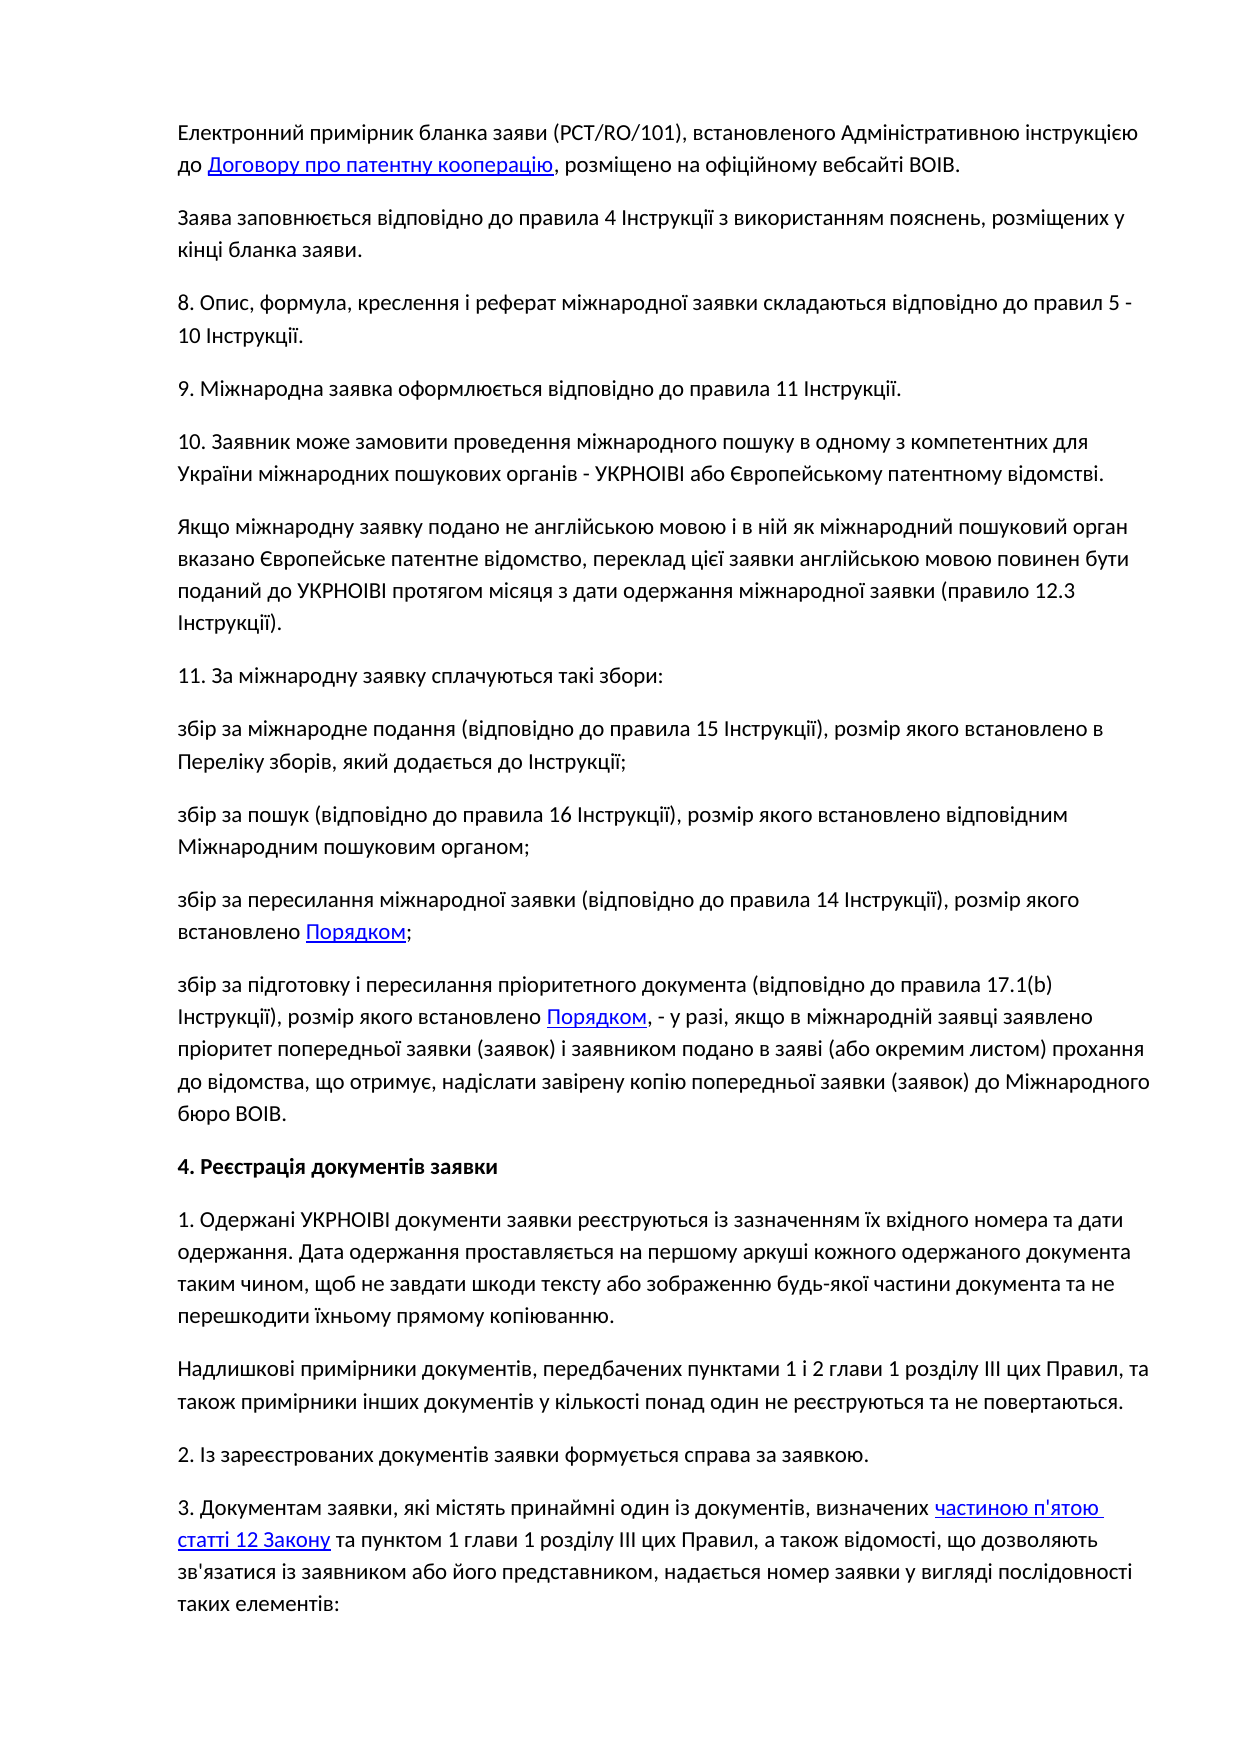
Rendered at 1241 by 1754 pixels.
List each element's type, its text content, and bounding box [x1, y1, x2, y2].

text Надлишкові примірники документів, передбачених пунктами 1 і 2 глави 1 розділу III цих Правил, та також примірники інших документів у кількості понад один не реєструються та не повертаються. [177, 1354, 1152, 1415]
text збір за міжнародне подання (відповідно до правила 15 Інструкції), розмір якого встановлено в Переліку зборів, який додається до Інструкції; [177, 714, 1152, 775]
text 4. Реєстрація документів заявки [177, 1152, 1152, 1180]
text збір за пересилання міжнародної заявки (відповідно до правила 14 Інструкції), розмір якого встановлено Порядком; [177, 885, 1152, 945]
text 2. Із зареєстрованих документів заявки формується справа за заявкою. [177, 1440, 1152, 1468]
text 9. Міжнародна заявка оформлюється відповідно до правила 11 Інструкції. [177, 374, 1152, 402]
text 3. Документам заявки, які містять принаймні один із документів, визначених частиною п'ятою статті 12 Закону та пунктом 1 глави 1 розділу III цих Правил, а також відомості, що дозволяють зв'язатися із заявником або його представником, надається номер заявки у вигляді послідовності таких елементів: [177, 1493, 1152, 1617]
text Якщо міжнародну заявку подано не англійською мовою і в ній як міжнародний пошуковий орган вказано Європейське патентне відомство, переклад цієї заявки англійською мовою повинен бути поданий до УКРНОІВІ протягом місяця з дати одержання міжнародної заявки (правило 12.3 Інструкції). [177, 512, 1152, 637]
text збір за підготовку і пересилання пріоритетного документа (відповідно до правила 17.1(b) Інструкції), розмір якого встановлено Порядком, - у разі, якщо в міжнародній заявці заявлено пріоритет попередньої заявки (заявок) і заявником подано в заяві (або окремим листом) прохання до відомства, що отримує, надіслати завірену копію попередньої заявки (заявок) до Міжнародного бюро ВОІВ. [177, 970, 1152, 1127]
text 1. Одержані УКРНОІВІ документи заявки реєструються із зазначенням їх вхідного номера та дати одержання. Дата одержання проставляється на першому аркуші кожного одержаного документа таким чином, щоб не завдати шкоди тексту або зображенню будь-якої частини документа та не перешкодити їхньому прямому копіюванню. [177, 1205, 1152, 1329]
text Заява заповнюється відповідно до правила 4 Інструкції з використанням пояснень, розміщених у кінці бланка заяви. [177, 203, 1152, 263]
text 11. За міжнародну заявку сплачуються такі збори: [177, 662, 1152, 689]
text 10. Заявник може замовити проведення міжнародного пошуку в одному з компетентних для України міжнародних пошукових органів - УКРНОІВІ або Європейському патентному відомстві. [177, 427, 1152, 487]
text Електронний примірник бланка заяви (PCT/RO/101), встановленого Адміністративною інструкцією до Договору про патентну кооперацію, розміщено на офіційному вебсайті ВОІВ. [177, 118, 1152, 178]
text 8. Опис, формула, креслення і реферат міжнародної заявки складаються відповідно до правил 5 - 10 Інструкції. [177, 288, 1152, 349]
text збір за пошук (відповідно до правила 16 Інструкції), розмір якого встановлено відповідним Міжнародним пошуковим органом; [177, 800, 1152, 860]
